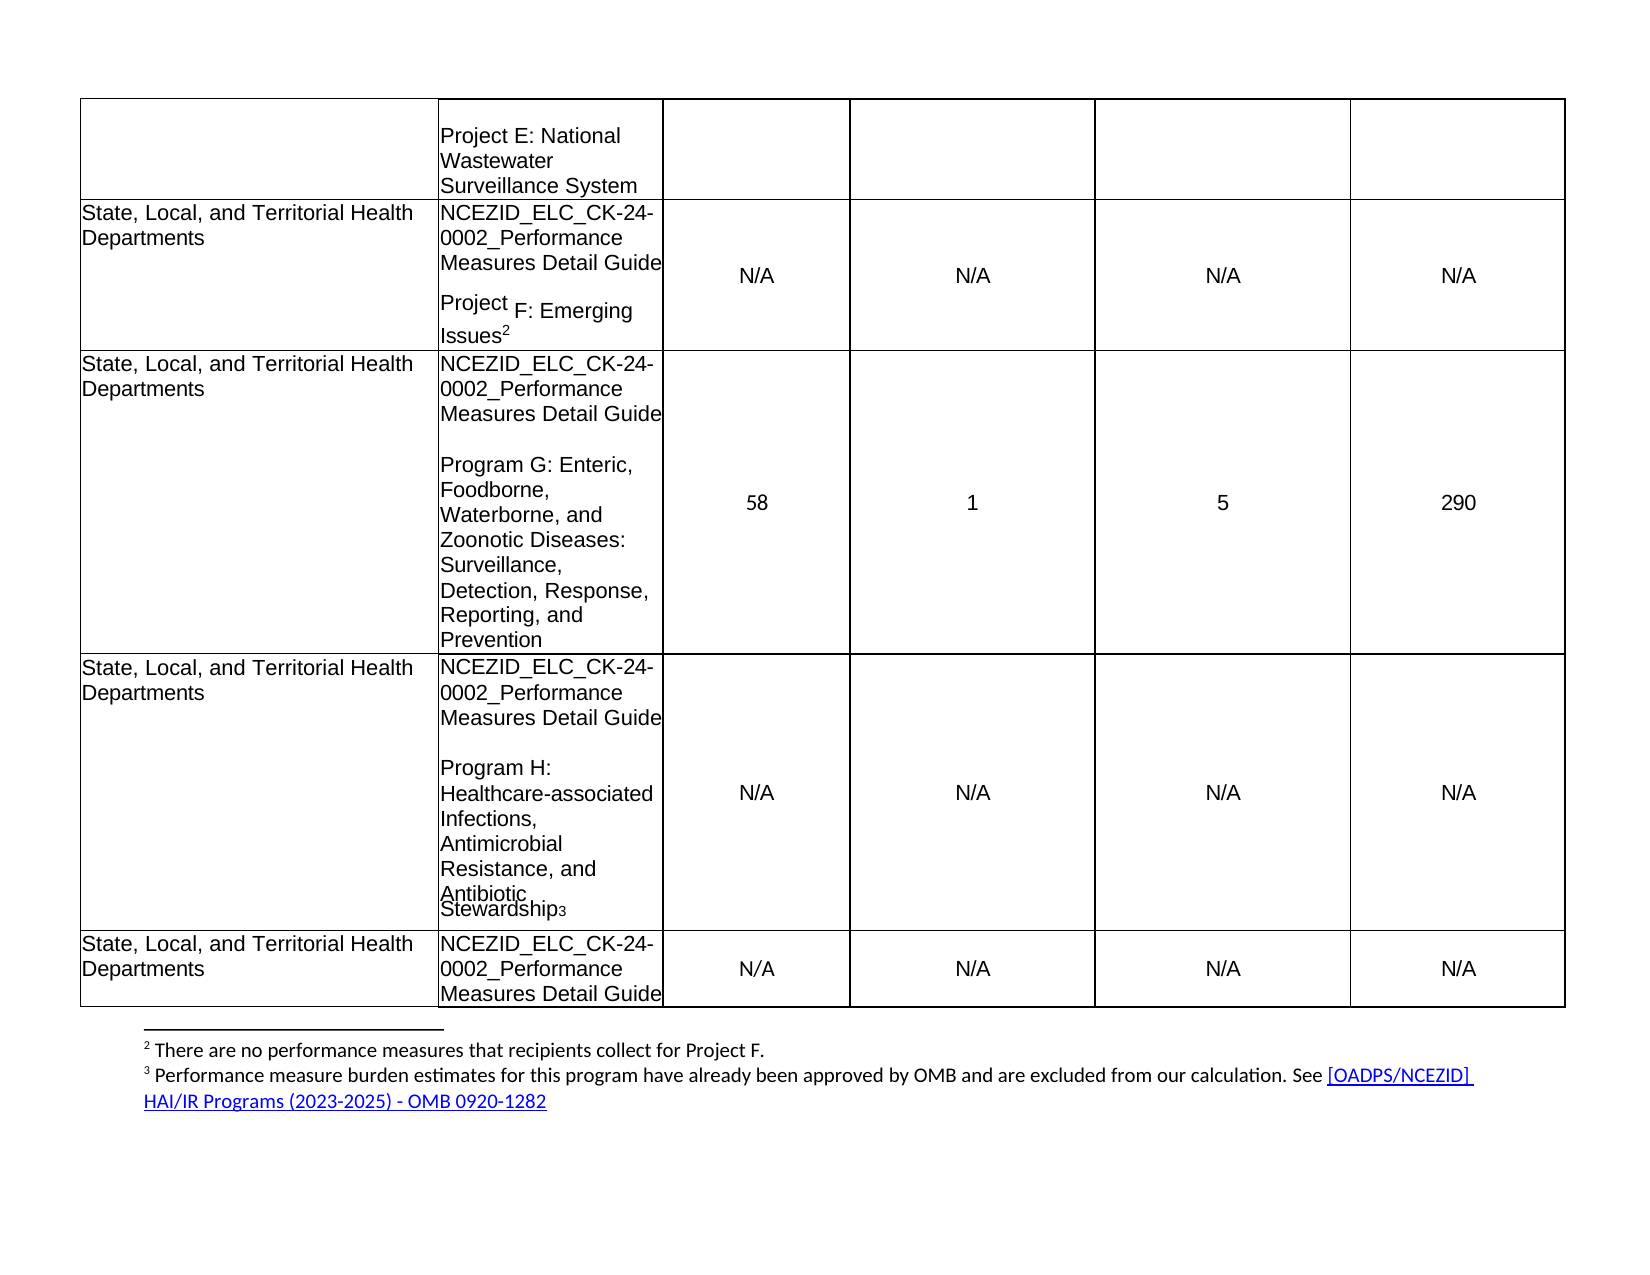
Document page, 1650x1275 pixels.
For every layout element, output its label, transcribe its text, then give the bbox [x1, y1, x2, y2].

table_cell 1 [851, 351, 1094, 653]
table_cell N/A [1096, 931, 1350, 1006]
text 2 There are no performance measures that recipients collect for Project F. [144, 1037, 1575, 1063]
table_cell N/A [664, 200, 849, 349]
table_header Project E: National Wastewater Surveillance System [439, 100, 662, 198]
table_cell State, Local, and Territorial Health Departments [81, 654, 438, 929]
table_header [1351, 100, 1564, 198]
table_cell State, Local, and Territorial Health Departments [81, 931, 438, 1006]
table_cell N/A [664, 655, 849, 929]
table_cell N/A [1351, 655, 1564, 929]
table_cell NCEZID_ELC_CK-24- 0002_Performance Measures Detail Guide Program H: Healthcare-associated Infections, Antimicrobial Resistance, and Antibiotic Stewardship3 [439, 655, 662, 929]
table_cell 290 [1351, 351, 1564, 653]
table_cell N/A [1351, 200, 1564, 349]
table_cell N/A [1096, 655, 1350, 929]
table_cell NCEZID_ELC_CK-24- 0002_Performance Measures Detail Guide Program G: Enteric, Foodborne, Waterborne, and Zoonotic Diseases: Surveillance, Detection, Response, Reporting, and Prevention [439, 351, 662, 653]
table_cell 5 [1096, 351, 1350, 653]
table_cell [81, 200, 438, 349]
table_cell NCEZID_ELC_CK-24- 0002_Performance Measures Detail Guide Project F: Emerging Issues2 [439, 200, 662, 349]
table_cell N/A [851, 931, 1094, 1006]
table_cell N/A [664, 931, 849, 1006]
table_header [851, 100, 1094, 198]
table_cell State, Local, and Territorial Health Departments [81, 351, 438, 653]
table_header [1096, 100, 1350, 198]
table_cell N/A [851, 655, 1094, 929]
table_cell N/A [1096, 200, 1350, 349]
table_header [81, 99, 438, 198]
table_cell 58 [664, 351, 849, 653]
table_cell N/A [851, 200, 1094, 349]
table_cell NCEZID_ELC_CK-24- 0002_Performance Measures Detail Guide [439, 931, 662, 1006]
table_cell N/A [1351, 931, 1564, 1006]
table_header [664, 100, 849, 198]
text 3 Performance measure burden estimates for this program have already been approved by OMB and are excluded from our calculation. See [OADPS/NCEZID] HAI/IR Programs (2023-2025) - OMB 0920-1282 [144, 1063, 1492, 1113]
